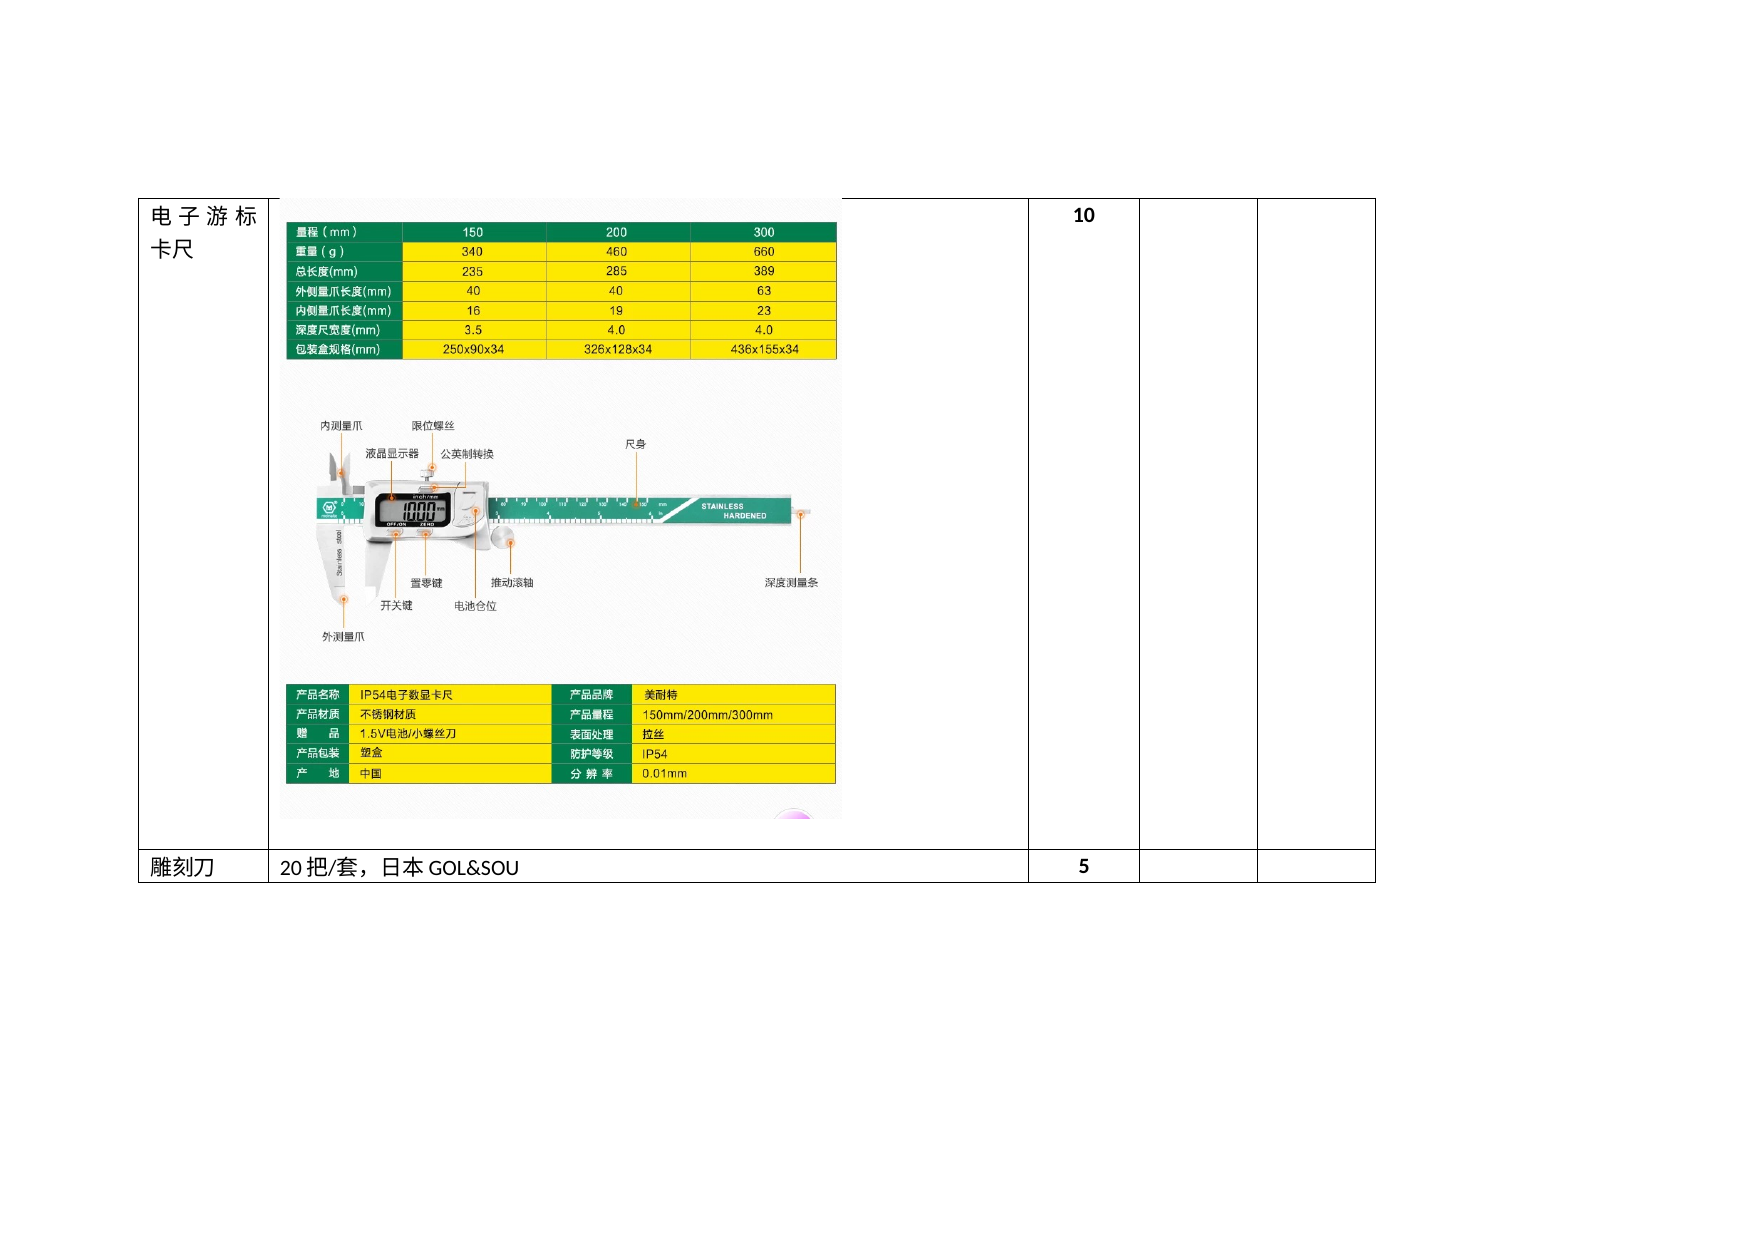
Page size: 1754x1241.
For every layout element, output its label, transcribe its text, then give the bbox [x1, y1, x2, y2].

table_cell [1140, 199, 1257, 849]
table_cell [269, 199, 1028, 849]
table_cell 10 [1029, 199, 1139, 849]
table_cell [1140, 850, 1257, 882]
table_cell 雕刻刀 [139, 850, 268, 882]
table_cell 20把/套，日本GOL&SOU [269, 850, 1028, 882]
table_cell [1258, 199, 1375, 849]
table_cell [1258, 850, 1375, 882]
table_cell 5 [1029, 850, 1139, 882]
table_cell 电子游标卡尺 [139, 199, 268, 849]
picture [279, 198, 842, 819]
